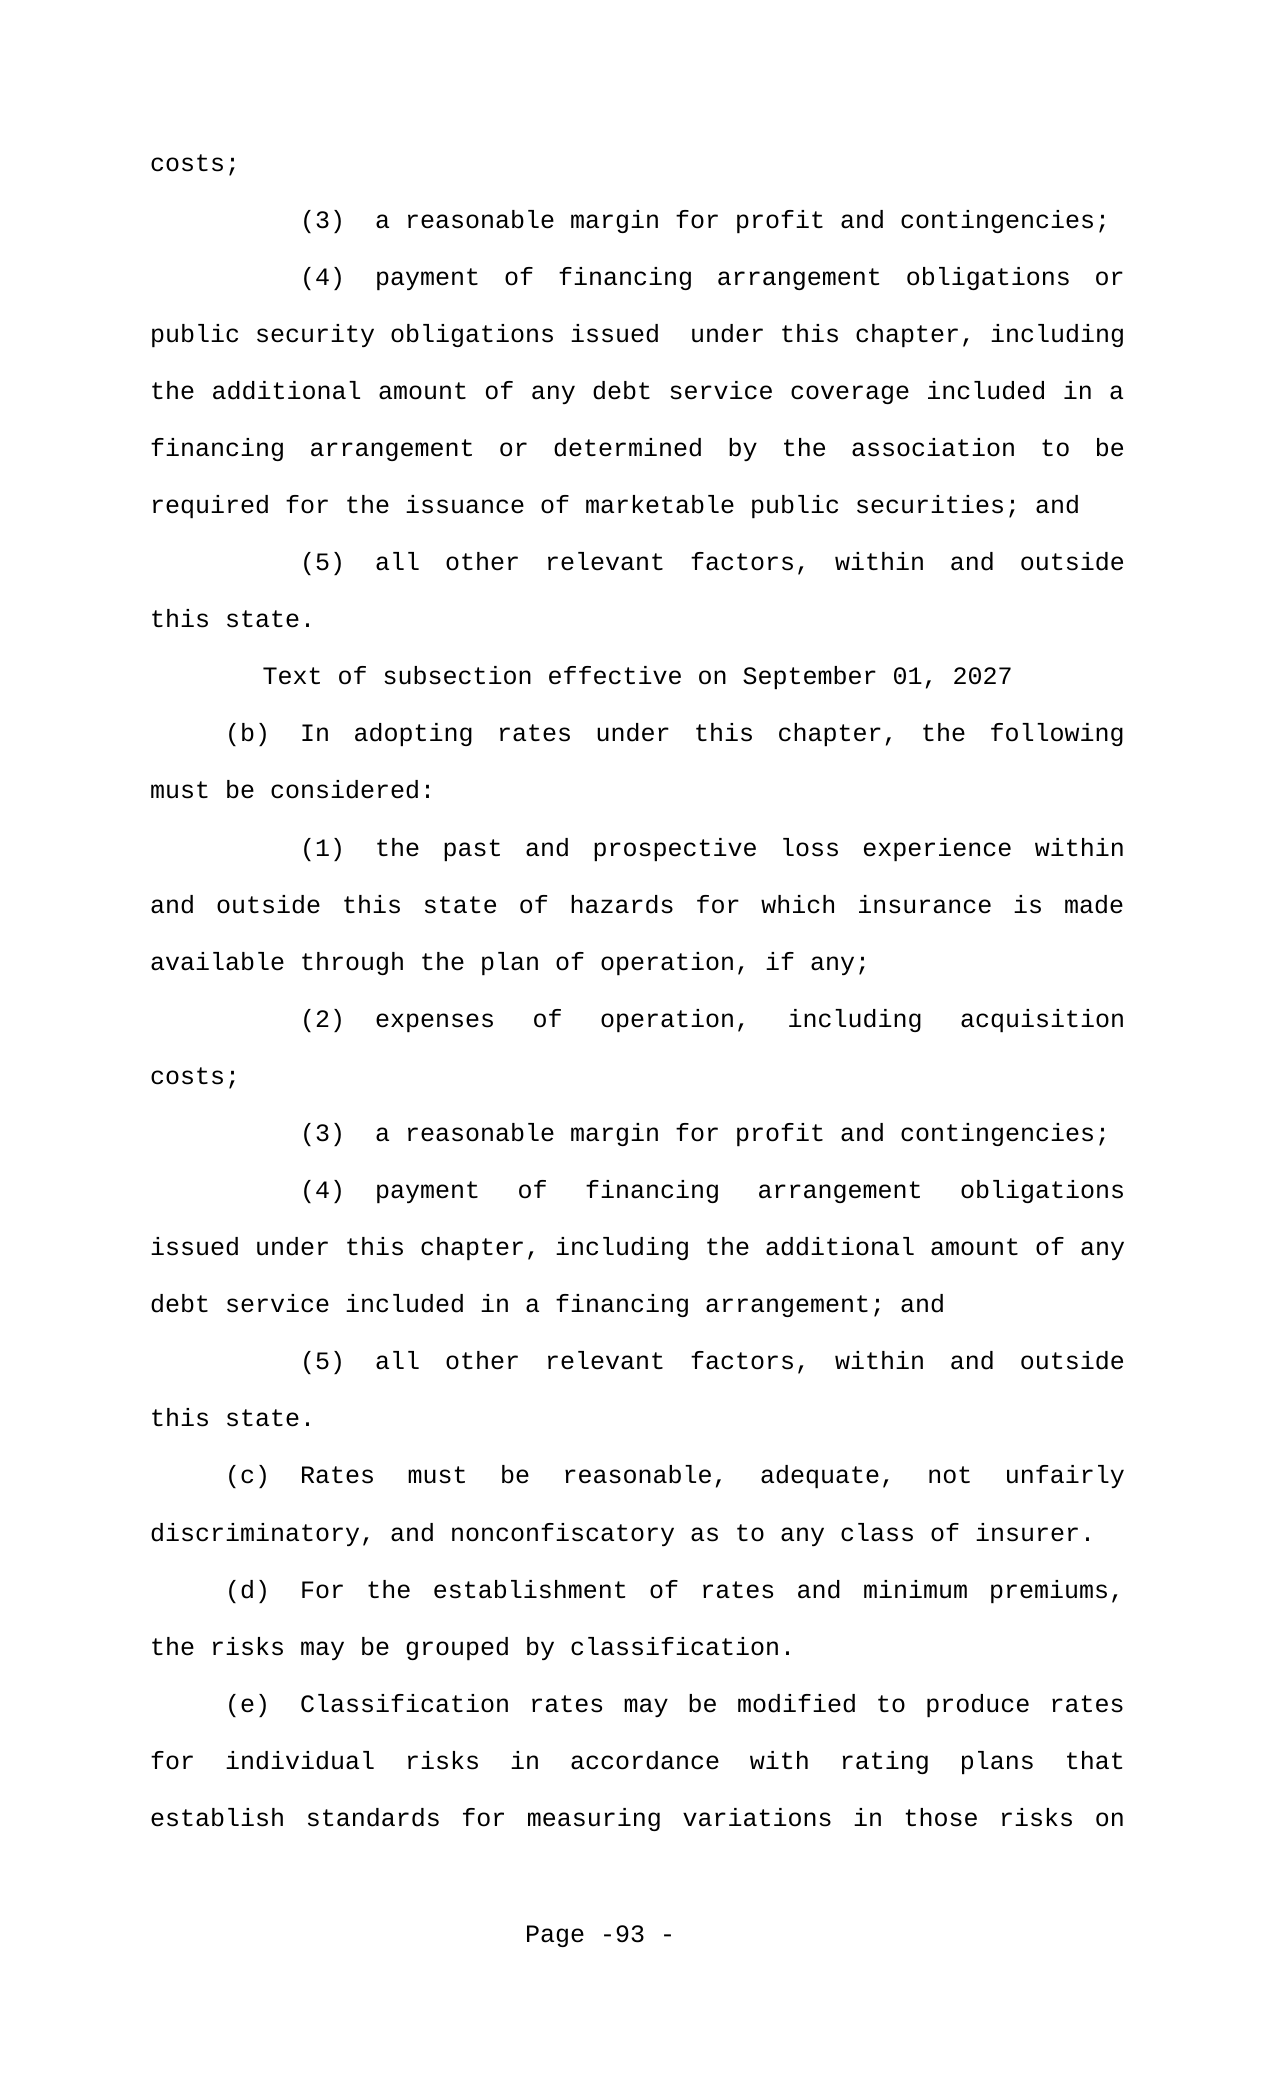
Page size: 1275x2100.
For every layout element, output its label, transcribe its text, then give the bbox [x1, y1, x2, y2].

text (3) a reasonable margin for profit and contingencies; [150, 1120, 1125, 1149]
text (4) payment of financing arrangement obligations or public security obligations issued under this chapter, including the additional amount of any debt service coverage included in a financing arrangement or determined by the association to be required for the issuance of marketable public securities; and [150, 264, 1125, 521]
text (2) expenses of operation, including acquisition costs; [150, 1006, 1125, 1092]
text (c) Rates must be reasonable, adequate, not unfairly discriminatory, and nonconfiscatory as to any class of insurer. [150, 1463, 1125, 1548]
text (3) a reasonable margin for profit and contingencies; [150, 207, 1125, 236]
text (d) For the establishment of rates and minimum premiums, the risks may be grouped by classification. [150, 1577, 1125, 1663]
text (5) all other relevant factors, within and outside this state. [150, 1349, 1125, 1434]
text (2) expenses of operation, including acquisition costs; [150, 150, 1125, 178]
text (5) all other relevant factors, within and outside this state. [150, 549, 1125, 635]
text Text of subsection effective on September 01, 2027 [150, 664, 1125, 692]
text (4) payment of financing arrangement obligations issued under this chapter, including the additional amount of any debt service included in a financing arrangement; and [150, 1177, 1125, 1320]
text (1) the past and prospective loss experience within and outside this state of hazards for which insurance is made available through the plan of operation, if any; [150, 835, 1125, 978]
text (b) In adopting rates under this chapter, the following must be considered: [150, 721, 1125, 806]
